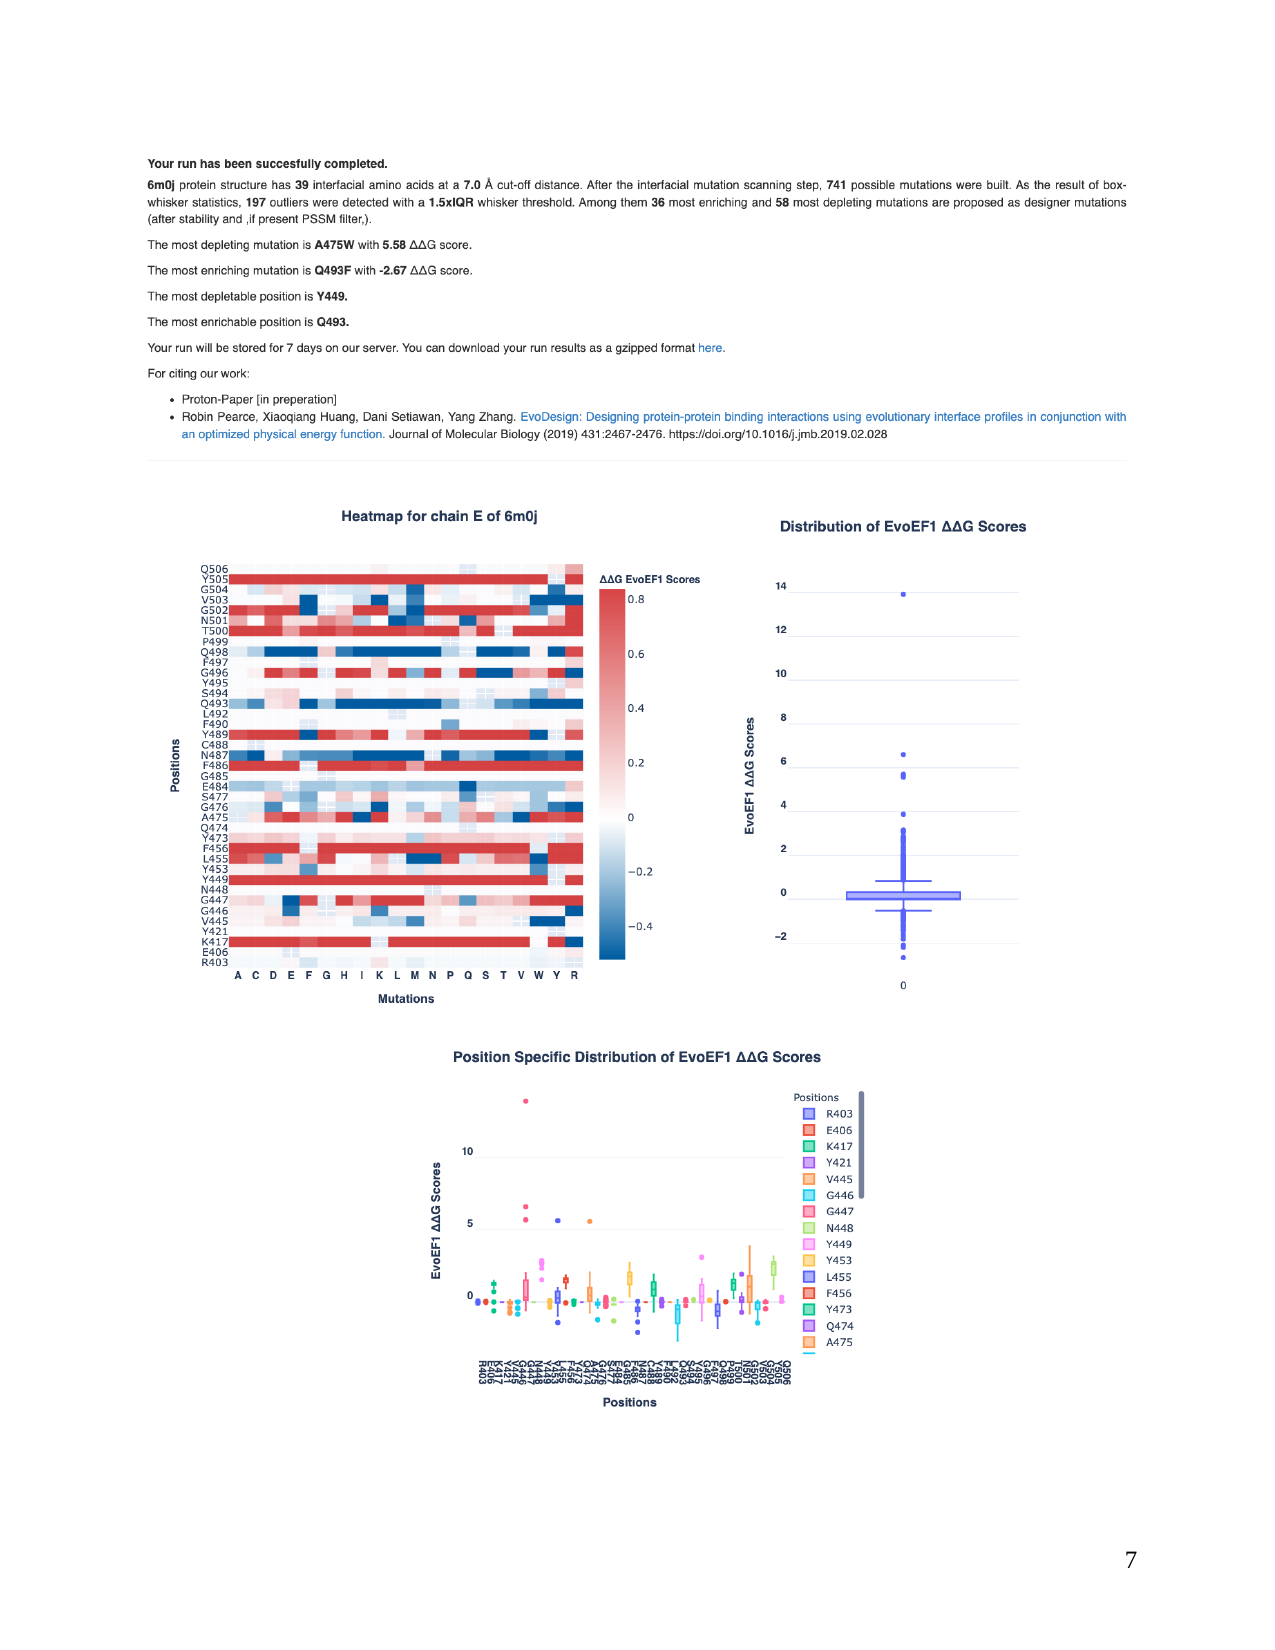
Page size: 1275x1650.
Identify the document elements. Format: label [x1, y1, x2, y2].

picture [133, 141, 1152, 1421]
